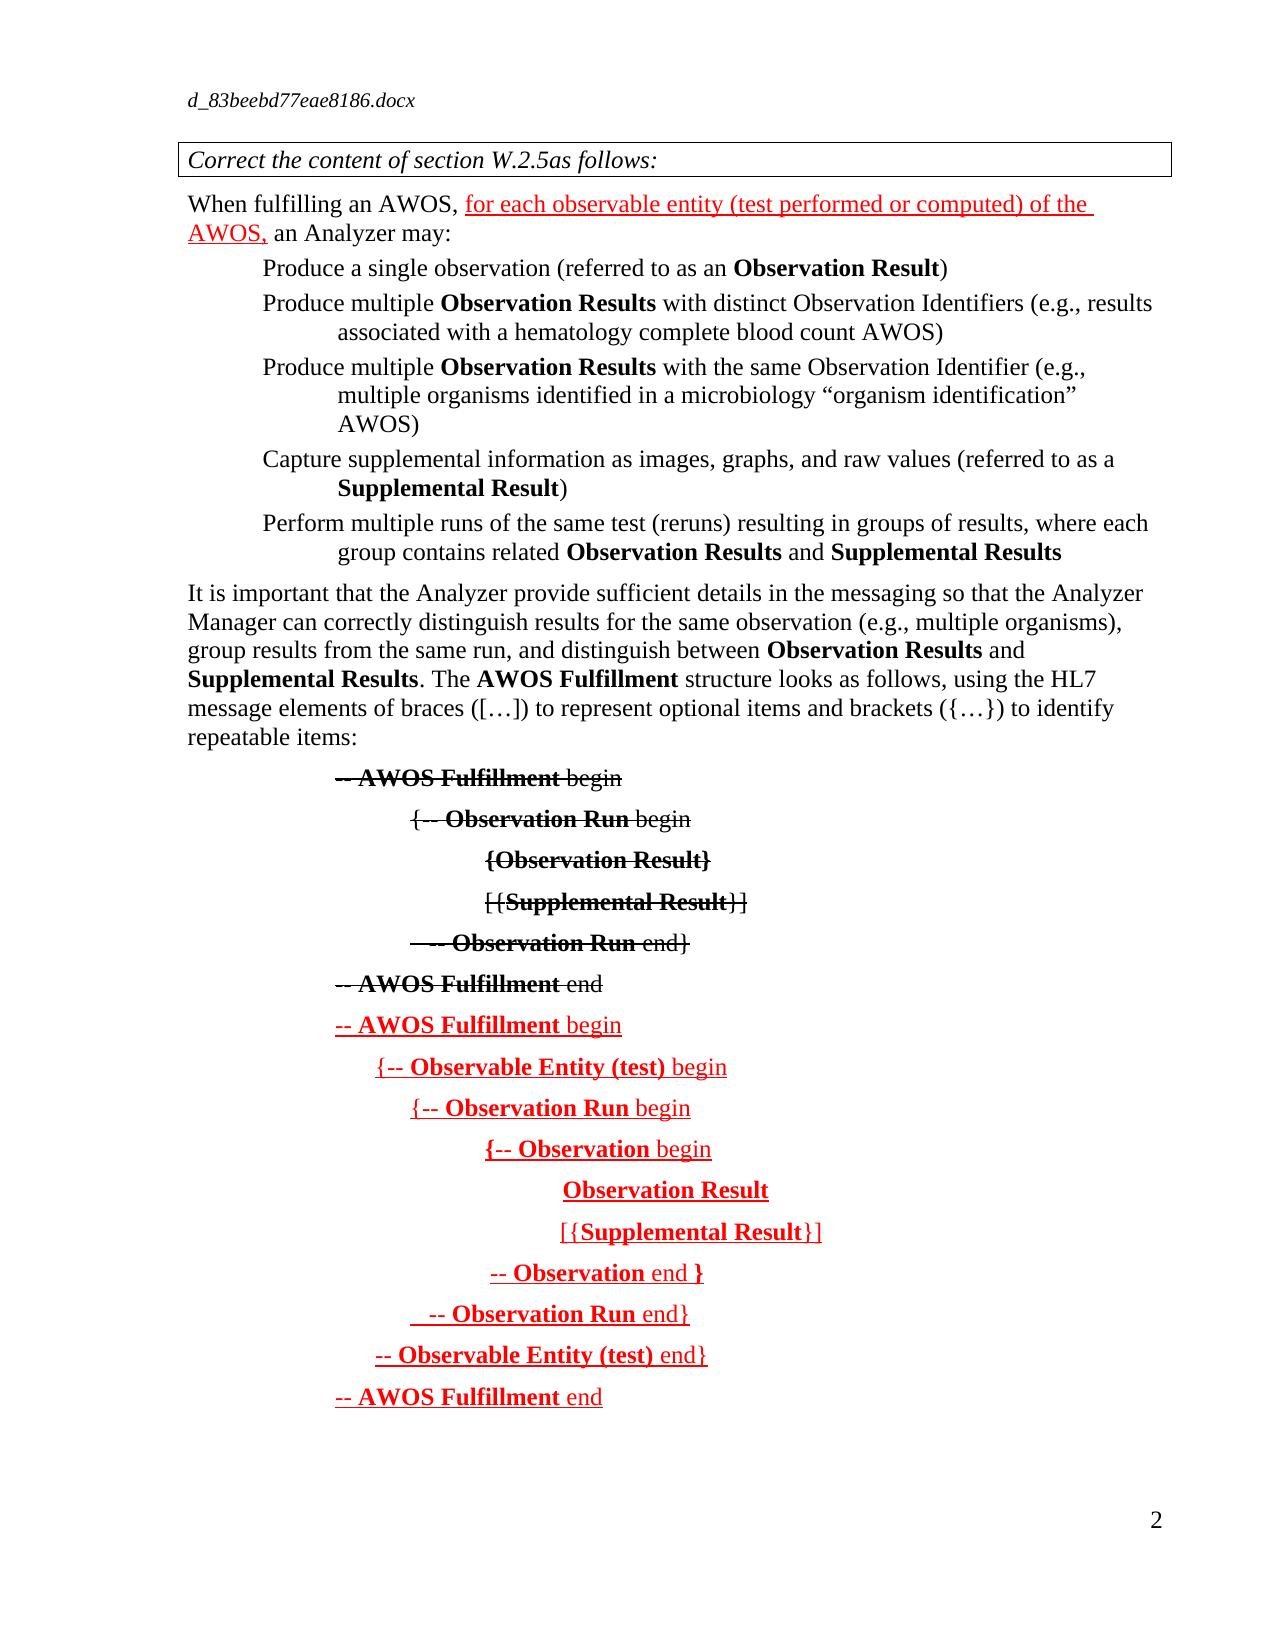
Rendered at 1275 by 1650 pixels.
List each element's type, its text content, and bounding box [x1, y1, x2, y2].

text [{Supplemental Result}] [557, 1217, 1162, 1245]
text -- AWOS Fulfillment begin [335, 1010, 1162, 1039]
text -- Observable Entity (test) end} [337, 1340, 1162, 1369]
text {Observation Result} [485, 845, 1162, 874]
text When fulfilling an AWOS, for each observable entity (test performed or computed) of the AWOS, an Analyzer may: [187, 189, 1162, 247]
text -- Observation end } [487, 1258, 1162, 1287]
text -- Observation Run end} [410, 1299, 1162, 1328]
text It is important that the Analyzer provide sufficient details in the messaging so that the Analyzer Manager can correctly distinguish results for the same observation (e.g., multiple organisms), group results from the same run, and distinguish between Observation Results and Supplemental Results. The AWOS Fulfillment structure looks as follows, using the HL7 message elements of braces ([…]) to represent optional items and brackets ({…}) to identify repeatable items: [187, 578, 1162, 750]
text {-- Observable Entity (test) begin [337, 1052, 1162, 1080]
text -- Observation Run end} [410, 928, 1162, 957]
text -- AWOS Fulfillment end [335, 969, 1162, 998]
text {-- Observation Run begin [410, 1093, 1162, 1122]
list Produce a single observation (referred to as an Observation Result) [262, 253, 1162, 282]
list Produce multiple Observation Results with distinct Observation Identifiers (e.g., results associated with a hematology complete blood count AWOS) [262, 288, 1162, 345]
text -- AWOS Fulfillment begin [335, 763, 1162, 792]
list Capture supplemental information as images, graphs, and raw values (referred to as a Supplemental Result) [262, 444, 1162, 502]
list Produce multiple Observation Results with the same Observation Identifier (e.g., multiple organisms identified in a microbiology “organism identification” AWOS) [262, 352, 1162, 438]
text Correct the content of section W.2.5as follows: [179, 143, 1171, 176]
list Perform multiple runs of the same test (reruns) resulting in groups of results, where each group contains related Observation Results and Supplemental Results [262, 508, 1162, 565]
text -- AWOS Fulfillment end [335, 1382, 1162, 1410]
text Observation Result [560, 1175, 1162, 1204]
text {-- Observation begin [485, 1134, 1162, 1163]
text {-- Observation Run begin [410, 804, 1162, 833]
text [{Supplemental Result}] [485, 887, 1162, 915]
